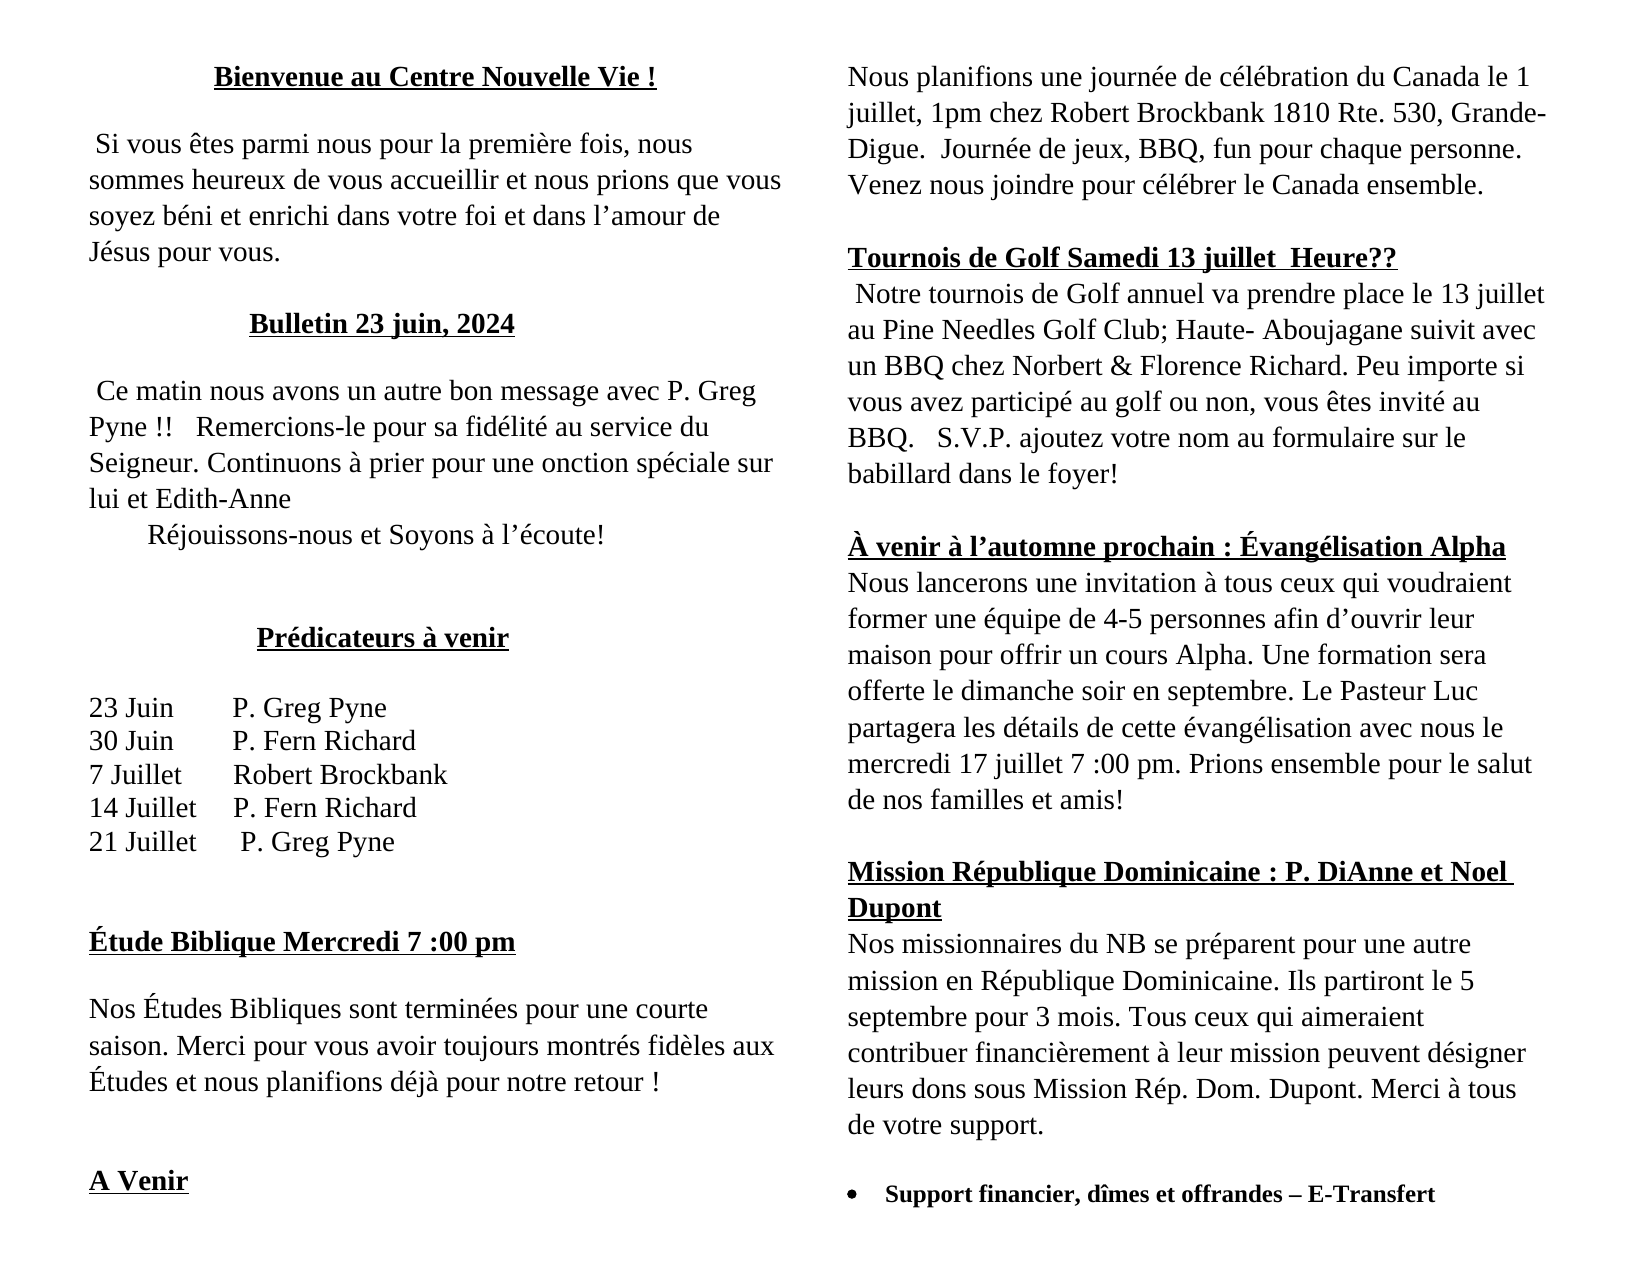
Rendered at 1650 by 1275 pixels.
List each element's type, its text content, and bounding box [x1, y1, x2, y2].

text Nous planifions une journée de célébration du Canada le 1 juillet, 1pm chez Robert Brockbank 1810 Rte. 530, Grande-Digue. Journée de jeux, BBQ, fun pour chaque personne. Venez nous joindre pour célébrer le Canada ensemble. [847, 59, 1547, 201]
text Ce matin nous avons un autre bon message avec P. Greg Pyne !! Remercions-le pour sa fidélité au service du Seigneur. Continuons à prier pour une onction spéciale sur lui et Edith-Anne [89, 373, 788, 515]
text 7 Juillet Robert Brockbank [89, 757, 788, 790]
text 21 Juillet P. Greg Pyne [89, 824, 788, 857]
text 23 Juin P. Greg Pyne [89, 690, 788, 723]
text Bulletin 23 juin, 2024 [89, 307, 788, 340]
text Bienvenue au Centre Nouvelle Vie ! [89, 59, 788, 93]
text Si vous êtes parmi nous pour la première fois, nous sommes heureux de vous accueillir et nous prions que vous soyez béni et enrichi dans votre foi et dans l’amour de Jésus pour vous. [89, 126, 788, 268]
text 14 Juillet P. Fern Richard [89, 790, 788, 824]
text 30 Juin P. Fern Richard [89, 723, 788, 757]
text A Venir [89, 1163, 788, 1197]
text Étude Biblique Mercredi 7 :00 pm [89, 924, 788, 958]
list Support financier, dîmes et offrandes – E-Transfert [847, 1179, 1547, 1208]
text Nos Études Bibliques sont terminées pour une courte saison. Merci pour vous avoir toujours montrés fidèles aux Études et nous planifions déjà pour notre retour ! [89, 992, 788, 1097]
text Nous lancerons une invitation à tous ceux qui voudraient former une équipe de 4-5 personnes afin d’ouvrir leur maison pour offrir un cours Alpha. Une formation sera offerte le dimanche soir en septembre. Le Pasteur Luc partagera les détails de cette évangélisation avec nous le mercredi 17 juillet 7 :00 pm. Prions ensemble pour le salut de nos familles et amis! [847, 565, 1547, 816]
text Tournois de Golf Samedi 13 juillet Heure?? [847, 240, 1547, 273]
text Mission République Dominicaine : P. DiAnne et Noel Dupont [847, 854, 1547, 924]
text Réjouissons-nous et Soyons à l’écoute! [89, 517, 788, 551]
text Notre tournois de Golf annuel va prendre place le 13 juillet au Pine Needles Golf Club; Haute- Aboujagane suivit avec un BBQ chez Norbert & Florence Richard. Peu importe si vous avez participé au golf ou non, vous êtes invité au BBQ. S.V.P. ajoutez votre nom au formulaire sur le babillard dans le foyer! [847, 276, 1547, 490]
text À venir à l’automne prochain : Évangélisation Alpha [847, 529, 1547, 562]
text Prédicateurs à venir [89, 620, 788, 653]
text Nos missionnaires du NB se préparent pour une autre mission en République Dominicaine. Ils partiront le 5 septembre pour 3 mois. Tous ceux qui aimeraient contribuer financièrement à leur mission peuvent désigner leurs dons sous Mission Rép. Dom. Dupont. Merci à tous de votre support. [847, 927, 1547, 1141]
